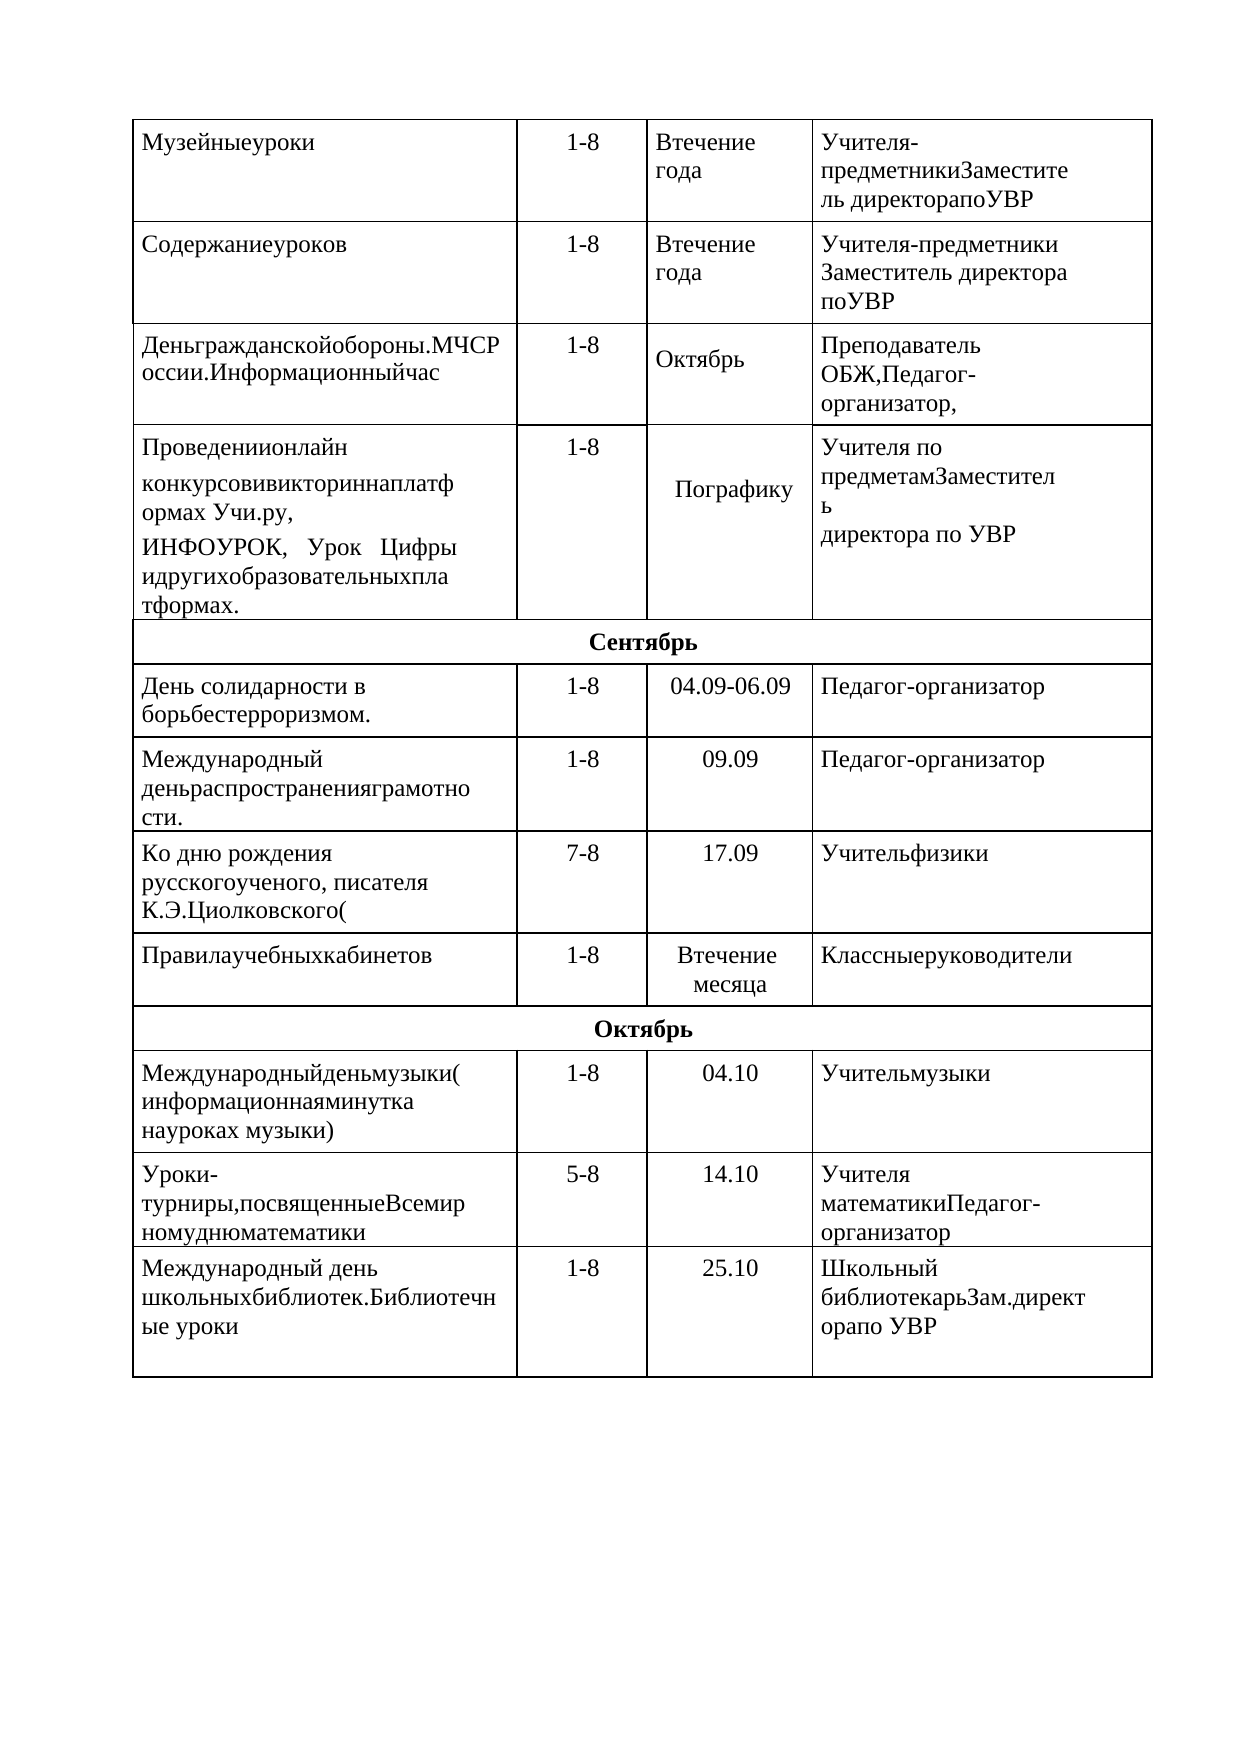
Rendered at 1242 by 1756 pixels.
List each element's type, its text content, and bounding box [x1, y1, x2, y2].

table_cell День солидарности в борьбестерроризмом. [134, 665, 516, 736]
table_cell Педагог-организатор [813, 665, 1151, 736]
table_cell Педагог-организатор [813, 738, 1151, 830]
table_cell Учителя по предметамЗаместитель директора по УВР [813, 426, 1151, 618]
table_cell 1-8 [518, 665, 646, 736]
table_cell Втечениегода [648, 222, 812, 322]
table_cell Международный деньраспространенияграмотности. [134, 738, 516, 830]
table_cell Международный день школьныхбиблиотек.Библиотечные уроки [134, 1247, 516, 1376]
table_cell 1-8 [518, 738, 646, 830]
table_cell Проведениионлайн конкурсовивикториннаплатформах Учи.ру, ИНФОУРОК, Урок Цифры идругихобразовательныхплатформах. [134, 425, 516, 618]
table_cell 1-8 [518, 426, 646, 618]
table_cell Содержаниеуроков [134, 222, 516, 322]
table_cell 1-8 [518, 1051, 646, 1151]
table_cell Уроки-турниры,посвященныеВсемирномуднюматематики [134, 1153, 516, 1246]
table_cell Преподаватель ОБЖ,Педагог-организатор, [813, 324, 1151, 424]
table_cell 09.09 [648, 738, 812, 830]
table_cell Октябрь [134, 1007, 1151, 1049]
table_cell 1-8 [518, 222, 646, 322]
table_header Учителя-предметникиЗаместитель директорапоУВР [813, 120, 1151, 221]
table_cell Пографику [648, 425, 812, 618]
table_cell Правилаучебныхкабинетов [134, 934, 516, 1005]
table_cell Школьный библиотекарьЗам.директорапо УВР [813, 1247, 1151, 1376]
table_cell Учителя-предметники Заместитель директора поУВР [813, 222, 1151, 322]
table_cell 14.10 [648, 1153, 812, 1246]
table_cell 5-8 [518, 1153, 646, 1246]
table_cell Сентябрь [134, 620, 1151, 663]
table_cell 04.10 [648, 1051, 812, 1151]
table_cell Октябрь [648, 324, 812, 424]
table_cell 25.10 [648, 1247, 812, 1376]
table_cell 1-8 [518, 1247, 646, 1376]
table_header Музейныеуроки [134, 120, 516, 221]
table_cell 04.09-06.09 [648, 665, 812, 736]
table_cell Учительмузыки [813, 1051, 1151, 1151]
table_cell Втечениемесяца [648, 934, 812, 1005]
table_cell Учителя математикиПедагог-организатор [813, 1153, 1151, 1246]
table_header Втечениегода [648, 120, 812, 221]
table_cell 1-8 [518, 934, 646, 1005]
table_cell 7-8 [518, 832, 646, 932]
table_cell Международныйденьмузыки(информационнаяминутка науроках музыки) [134, 1051, 516, 1151]
table_cell Деньгражданскойобороны.МЧСРоссии.Информационныйчас [134, 324, 516, 424]
table_cell Ко дню рождения русскогоученого, писателя К.Э.Циолковского( [134, 832, 516, 932]
table_header 1-8 [518, 120, 646, 221]
table_cell 1-8 [518, 324, 646, 424]
table_cell Классныеруководители [813, 934, 1151, 1005]
table_cell 17.09 [648, 832, 812, 932]
table_cell Учительфизики [813, 832, 1151, 932]
